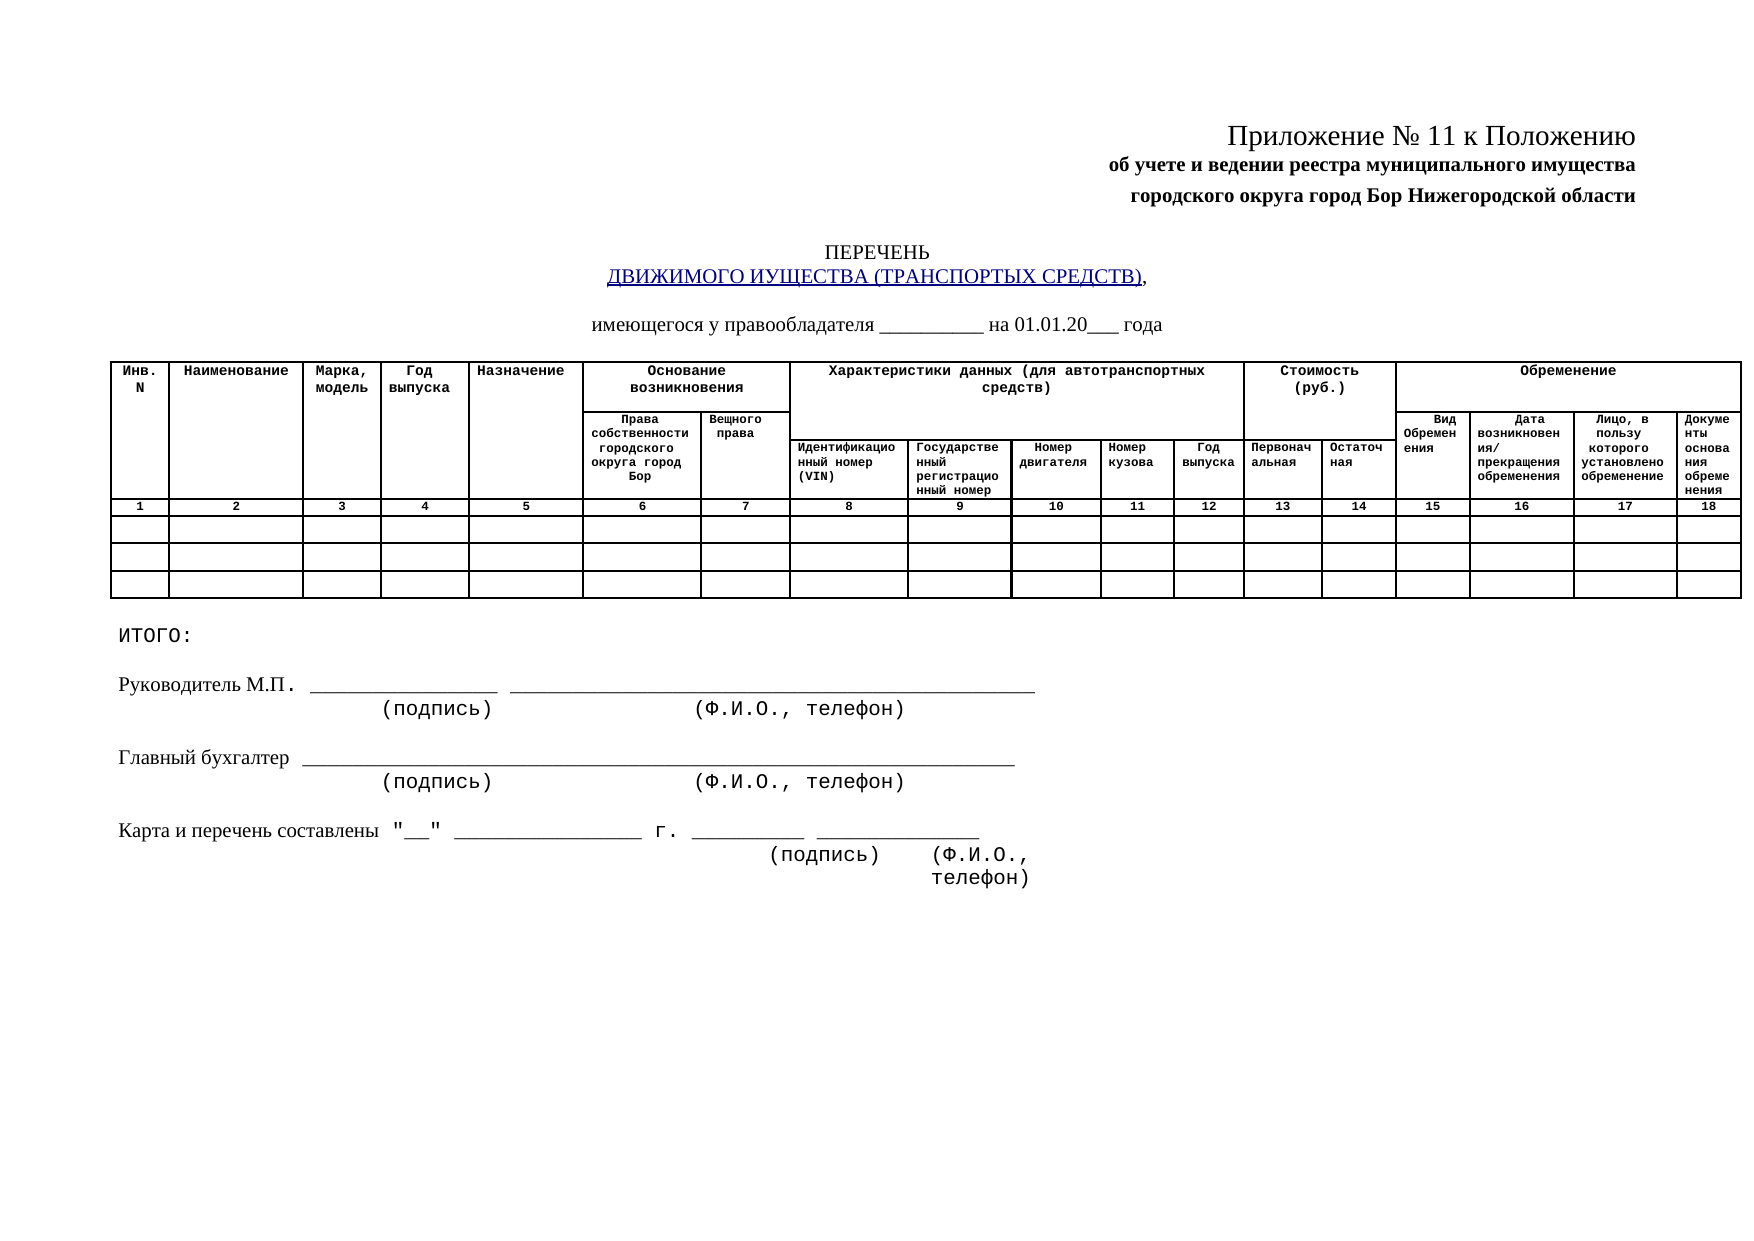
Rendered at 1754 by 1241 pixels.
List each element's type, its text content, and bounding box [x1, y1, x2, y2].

table_cell [1575, 572, 1676, 597]
table_cell Год выпуска [1175, 441, 1243, 498]
table_cell [584, 572, 700, 597]
table_cell [791, 544, 907, 569]
table_cell [702, 544, 789, 569]
table_cell Документы основания обременения [1678, 413, 1740, 498]
table_cell Лицо, в пользу которого установлено обременение [1575, 413, 1676, 498]
table_cell [1102, 544, 1173, 569]
text Приложение № 11 к Положению [118, 118, 1636, 152]
table_cell 17 [1575, 500, 1676, 514]
table_cell 18 [1678, 500, 1740, 514]
table_cell 9 [909, 500, 1010, 514]
table_cell 15 [1397, 500, 1469, 514]
table_header Обременение [1397, 363, 1740, 411]
table_header Год выпуска [382, 363, 468, 498]
table_cell [1323, 544, 1395, 569]
table_cell Государственный регистрационный номер [909, 441, 1010, 498]
table_cell [584, 517, 700, 542]
text телефон) [118, 867, 1636, 891]
table_cell [304, 572, 380, 597]
table_cell [470, 544, 582, 569]
table_cell [1175, 517, 1243, 542]
table_cell [112, 572, 168, 597]
text об учете и ведении реестра муниципального имущества [118, 152, 1636, 176]
table_cell 1 [112, 500, 168, 514]
table_cell [1397, 517, 1469, 542]
table_cell [1471, 517, 1573, 542]
table_cell [304, 544, 380, 569]
table_cell 11 [1102, 500, 1173, 514]
table_cell 6 [584, 500, 700, 514]
table_cell [170, 544, 302, 569]
table_cell [1575, 517, 1676, 542]
table_cell Вид Обременения [1397, 413, 1469, 498]
table_cell [1471, 572, 1573, 597]
table_cell [1102, 517, 1173, 542]
text ДВИЖИМОГО ИУЩЕСТВА (ТРАНСПОРТЫХ СРЕДСТВ), [118, 264, 1636, 288]
table_cell [1245, 517, 1321, 542]
table_cell 14 [1323, 500, 1395, 514]
table_cell 3 [304, 500, 380, 514]
table_cell Остаточная [1323, 441, 1395, 498]
table_cell 13 [1245, 500, 1321, 514]
table_cell [1471, 544, 1573, 569]
table_cell [1678, 517, 1740, 542]
table_cell [382, 572, 468, 597]
table_cell Идентификационный номер (VIN) [791, 441, 907, 498]
table_cell 7 [702, 500, 789, 514]
table_cell [702, 517, 789, 542]
text городского округа город Бор Нижегородской области [118, 183, 1636, 207]
text ИТОГО: [118, 624, 1636, 648]
table_cell [1323, 572, 1395, 597]
table_cell [1102, 572, 1173, 597]
table_header Марка, модель [304, 363, 380, 498]
table_cell [1175, 572, 1243, 597]
table_cell [909, 544, 1010, 569]
table_cell 10 [1013, 500, 1100, 514]
table_cell 8 [791, 500, 907, 514]
table_header Наименование [170, 363, 302, 498]
text ПЕРЕЧЕНЬ [118, 239, 1636, 264]
table_cell [1678, 572, 1740, 597]
table_cell Дата возникновения/ прекращения обременения [1471, 413, 1573, 498]
table_cell [791, 517, 907, 542]
table_cell [1397, 572, 1469, 597]
table_cell [470, 572, 582, 597]
table_cell [304, 517, 380, 542]
table_cell Первоначальная [1245, 441, 1321, 498]
table_cell 4 [382, 500, 468, 514]
text (подпись) (Ф.И.О., телефон) [118, 698, 1636, 721]
table_cell [791, 572, 907, 597]
table_header Стоимость (руб.) [1245, 363, 1395, 439]
table_cell [584, 544, 700, 569]
table_cell [909, 517, 1010, 542]
table_cell Права собственности городского округа город Бор [584, 413, 700, 498]
table_cell Номер двигателя [1013, 441, 1100, 498]
table_cell [112, 517, 168, 542]
table_cell [1245, 544, 1321, 569]
text (подпись) (Ф.И.О., телефон) [118, 771, 1636, 794]
table_cell 5 [470, 500, 582, 514]
table_cell 2 [170, 500, 302, 514]
table_header Основание возникновения [584, 363, 789, 411]
table_cell [1245, 572, 1321, 597]
table_cell [1323, 517, 1395, 542]
table_cell [170, 572, 302, 597]
table_cell [382, 544, 468, 569]
table_cell 12 [1175, 500, 1243, 514]
table_cell [1175, 544, 1243, 569]
table_header Назначение [470, 363, 582, 498]
table_cell 16 [1471, 500, 1573, 514]
table_cell [1678, 544, 1740, 569]
text Карта и перечень составлены "__" _______________ г. _________ _____________ [118, 818, 1636, 844]
text Руководитель М.П. _______________ __________________________________________ [118, 672, 1636, 698]
table_cell Номер кузова [1102, 441, 1173, 498]
table_cell [909, 572, 1010, 597]
text имеющегося у правообладателя __________ на 01.01.20___ года [118, 312, 1636, 336]
table_cell [170, 517, 302, 542]
table_cell [702, 572, 789, 597]
table_cell [1013, 517, 1100, 542]
table_cell [1013, 572, 1100, 597]
table_header Инв. N [112, 363, 168, 498]
table_cell [112, 544, 168, 569]
table_header Характеристики данных (для автотранспортных средств) [791, 363, 1243, 439]
table_cell [382, 517, 468, 542]
text Главный бухгалтер _________________________________________________________ [118, 745, 1636, 771]
table_cell [1575, 544, 1676, 569]
table_cell [1013, 544, 1100, 569]
text (подпись) (Ф.И.О., [118, 844, 1636, 867]
table_cell [1397, 544, 1469, 569]
table_cell [470, 517, 582, 542]
table_cell Вещного права [702, 413, 789, 498]
